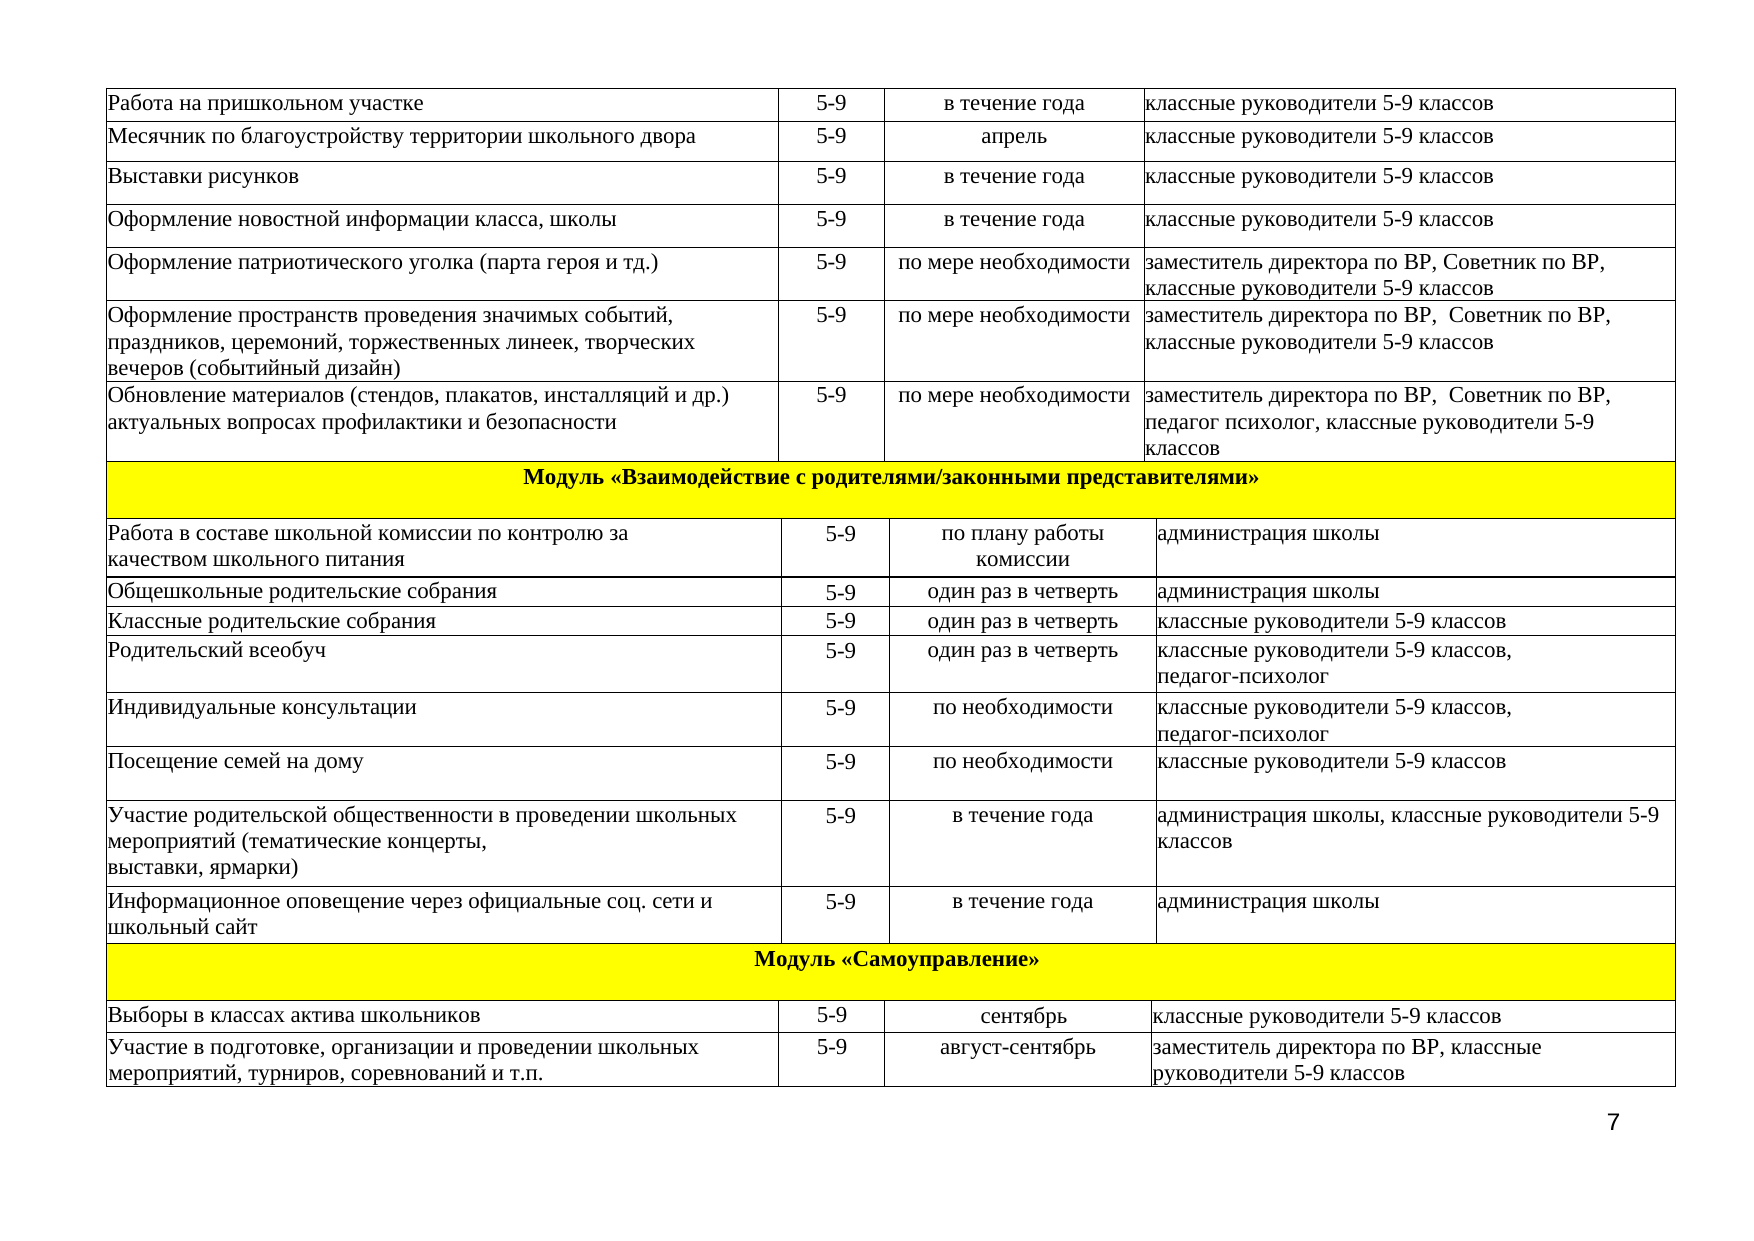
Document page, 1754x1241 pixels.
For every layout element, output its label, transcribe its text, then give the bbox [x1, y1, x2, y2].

table_cell классные руководители 5-9 классов [1145, 205, 1675, 247]
table_cell по необходимости [890, 747, 1156, 800]
table_cell Обновление материалов (стендов, плакатов, инсталляций и др.) актуальных вопросах профилактики и безопасности [107, 382, 778, 461]
table_cell 5-9 [782, 801, 889, 886]
table_cell классные руководители 5-9 классов, педагог-психолог [1157, 693, 1675, 746]
table_cell администрация школы [1157, 578, 1675, 606]
table_cell по мере необходимости [885, 382, 1144, 461]
table_cell Выставки рисунков [107, 162, 778, 204]
table_cell 5-9 [779, 382, 884, 461]
table_cell апрель [885, 122, 1144, 161]
table_cell классные руководители 5-9 классов [1157, 747, 1675, 800]
table_cell Модуль «Самоуправление» [107, 944, 1675, 1000]
table_cell 5-9 [779, 122, 884, 161]
table_cell Общешкольные родительские собрания [107, 578, 781, 606]
table_cell 5-9 [779, 89, 884, 121]
table_cell Индивидуальные консультации [107, 693, 781, 746]
table_cell Месячник по благоустройству территории школьного двора [107, 122, 778, 161]
table_cell заместитель директора по ВР, Советник по ВР, классные руководители 5-9 классов [1145, 248, 1675, 300]
table_cell по необходимости [890, 693, 1156, 746]
table_cell 5-9 [779, 1001, 884, 1032]
table_cell 5-9 [782, 519, 889, 576]
table_cell Участие родительской общественности в проведении школьных мероприятий (тематические концерты, выставки, ярмарки) [107, 801, 781, 886]
table_cell классные руководители 5-9 классов, педагог-психолог [1157, 636, 1675, 692]
table_cell один раз в четверть [890, 636, 1156, 692]
table_cell 5-9 [782, 636, 889, 692]
table_cell администрация школы [1157, 887, 1675, 943]
table_cell 5-9 [782, 693, 889, 746]
table_cell Классные родительские собрания [107, 607, 781, 634]
table_cell по мере необходимости [885, 248, 1144, 300]
table_cell Оформление патриотического уголка (парта героя и тд.) [107, 248, 778, 300]
table_cell классные руководители 5-9 классов [1145, 162, 1675, 204]
table_cell Информационное оповещение через официальные соц. сети и школьный сайт [107, 887, 781, 943]
table_cell классные руководители 5-9 классов [1157, 607, 1675, 634]
table_cell 5-9 [779, 1033, 884, 1086]
table_cell один раз в четверть [890, 578, 1156, 606]
table_cell классные руководители 5-9 классов [1145, 89, 1675, 121]
table_cell Участие в подготовке, организации и проведении школьных мероприятий, турниров, соревнований и т.п. [107, 1033, 778, 1086]
table_cell классные руководители 5-9 классов [1152, 1001, 1675, 1032]
table_cell 5-9 [782, 747, 889, 800]
table_cell в течение года [890, 887, 1156, 943]
table_cell заместитель директора по ВР, Советник по ВР, классные руководители 5-9 классов [1145, 301, 1675, 381]
table_cell администрация школы, классные руководители 5-9 классов [1157, 801, 1675, 886]
table_cell август-сентябрь [885, 1033, 1151, 1086]
table_cell администрация школы [1157, 519, 1675, 576]
table_cell 5-9 [782, 578, 889, 606]
table_cell Работа в составе школьной комиссии по контролю за качеством школьного питания [107, 519, 781, 576]
table_cell 5-9 [779, 248, 884, 300]
table_cell Посещение семей на дому [107, 747, 781, 800]
table_cell Оформление новостной информации класса, школы [107, 205, 778, 247]
table_cell в течение года [885, 205, 1144, 247]
table_cell один раз в четверть [890, 607, 1156, 634]
table_cell классные руководители 5-9 классов [1145, 122, 1675, 161]
table_cell Выборы в классах актива школьников [107, 1001, 778, 1032]
table_cell Родительский всеобуч [107, 636, 781, 692]
table_cell Модуль «Взаимодействие с родителями/законными представителями» [107, 462, 1675, 518]
table_cell в течение года [885, 162, 1144, 204]
table_cell заместитель директора по ВР, Советник по ВР, педагог психолог, классные руководители 5-9 классов [1145, 382, 1675, 461]
table_cell сентябрь [885, 1001, 1151, 1032]
table_cell в течение года [885, 89, 1144, 121]
table_cell в течение года [890, 801, 1156, 886]
table_cell 5-9 [782, 607, 889, 634]
table_cell 5-9 [779, 162, 884, 204]
table_cell 5-9 [779, 301, 884, 381]
table_cell 5-9 [779, 205, 884, 247]
table_cell заместитель директора по ВР, классные руководители 5-9 классов [1152, 1033, 1675, 1086]
table_cell по плану работы комиссии [890, 519, 1156, 576]
table_cell 5-9 [782, 887, 889, 943]
table_cell Работа на пришкольном участке [107, 89, 778, 121]
table_cell Оформление пространств проведения значимых событий, праздников, церемоний, торжественных линеек, творческих вечеров (событийный дизайн) [107, 301, 778, 381]
table_cell по мере необходимости [885, 301, 1144, 381]
